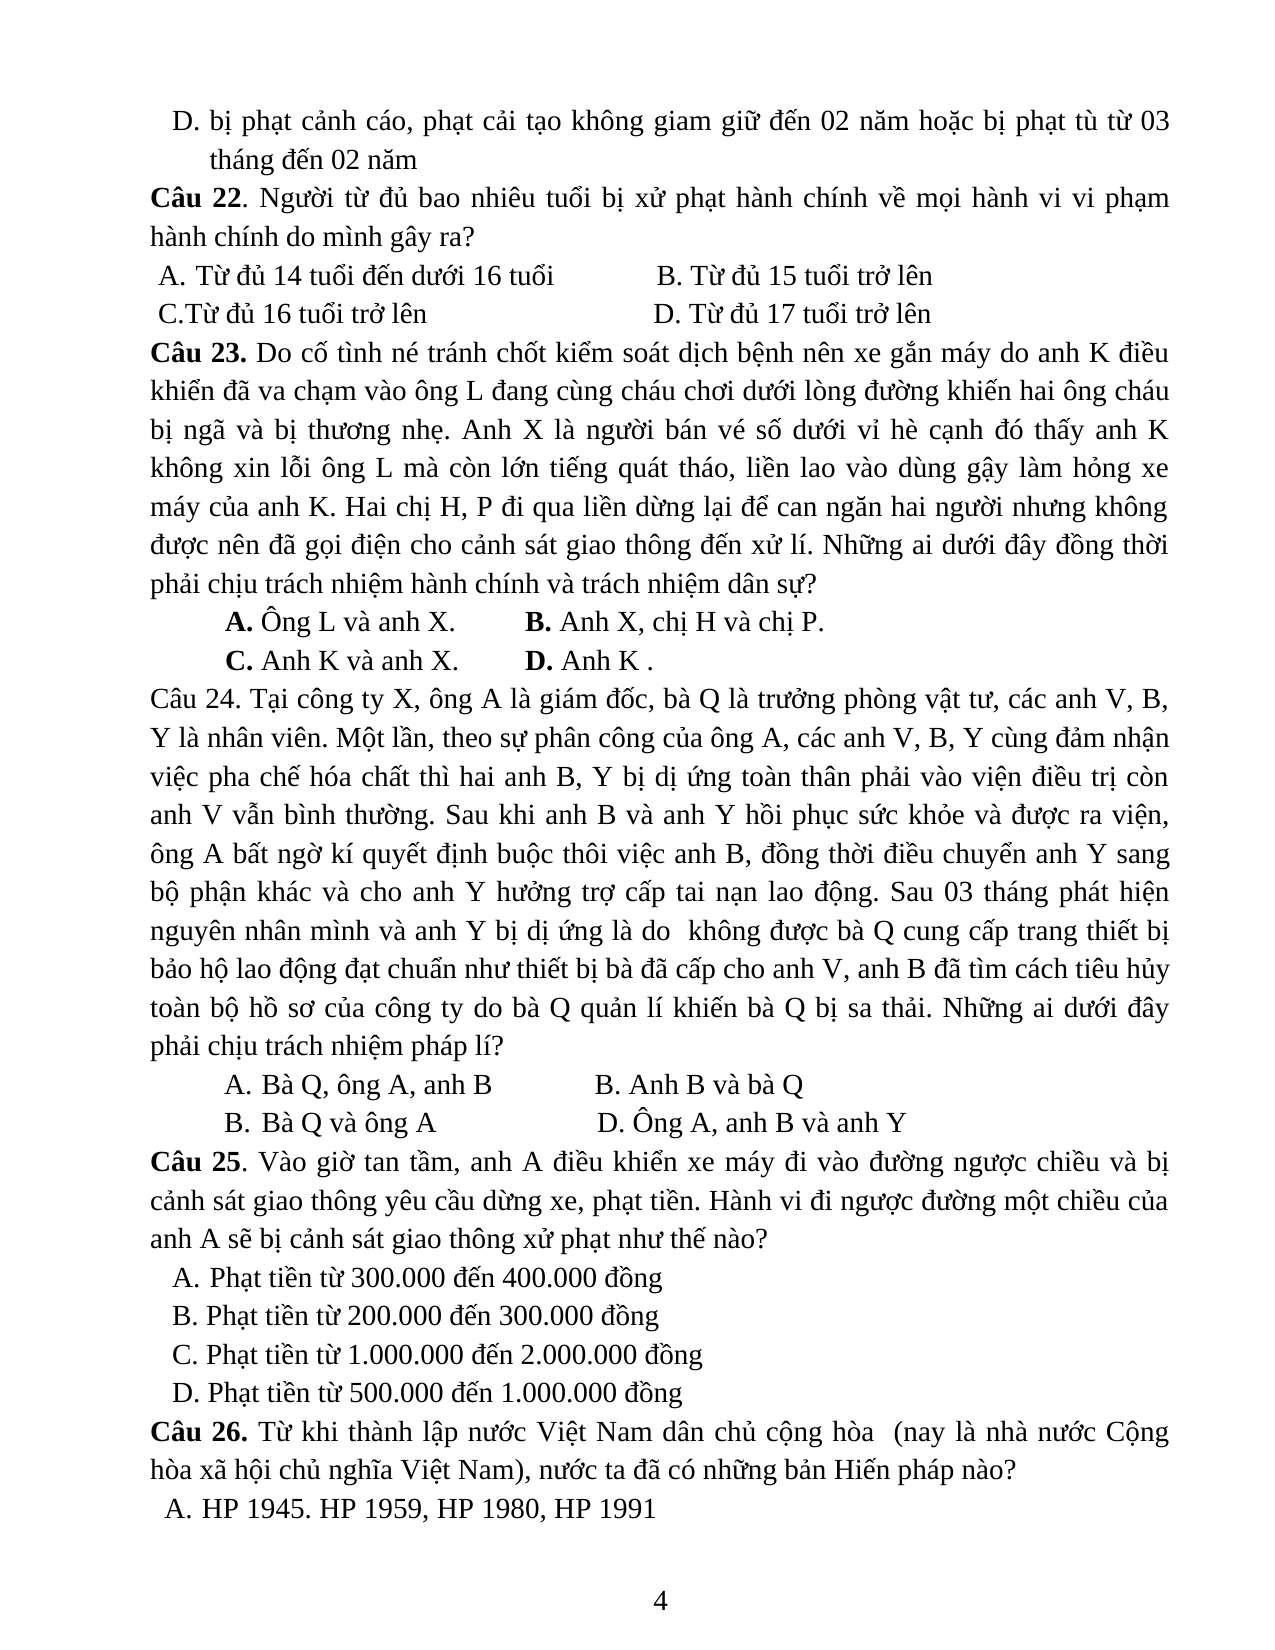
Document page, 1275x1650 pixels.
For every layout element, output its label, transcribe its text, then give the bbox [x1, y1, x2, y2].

text D. Phạt tiền từ 500.000 đến 1.000.000 đồng [172, 1375, 1171, 1409]
text C.Từ đủ 16 tuổi trở lên D. Từ đủ 17 tuổi trở lên [158, 296, 1171, 330]
list Từ đủ 14 tuổi đến dưới 16 tuổi B. Từ đủ 15 tuổi trở lên [158, 258, 1171, 291]
text Câu 25. Vào giờ tan tầm, anh A điều khiển xe máy đi vào đường ngược chiều và bị cảnh sát giao thông yêu cầu dừng xe, phạt tiền. Hành vi đi ngược đường một chiều của anh A sẽ bị cảnh sát giao thông xử phạt như thế nào? [150, 1144, 1171, 1255]
list Bà Q, ông A, anh B B. Anh B và bà Q [224, 1067, 1171, 1101]
text C. Anh K và anh X. D. Anh K . [150, 643, 1171, 677]
list HP 1945. HP 1959, HP 1980, HP 1991 [164, 1491, 1171, 1524]
list Phạt tiền từ 300.000 đến 400.000 đồng [172, 1260, 1171, 1293]
text A. Ông L và anh X. B. Anh X, chị H và chị P. [150, 604, 1171, 638]
text Câu 22. Người từ đủ bao nhiêu tuổi bị xử phạt hành chính về mọi hành vi vi phạm hành chính do mình gây ra? [150, 181, 1171, 253]
text B. Phạt tiền từ 200.000 đến 300.000 đồng [172, 1298, 1171, 1332]
text Câu 26. Từ khi thành lập nước Việt Nam dân chủ cộng hòa (nay là nhà nước Cộng hòa xã hội chủ nghĩa Việt Nam), nước ta đã có những bản Hiến pháp nào? [150, 1414, 1171, 1486]
text Câu 24. Tại công ty X, ông A là giám đốc, bà Q là trưởng phòng vật tư, các anh V, B, Y là nhân viên. Một lần, theo sự phân công của ông A, các anh V, B, Y cùng đảm nhận việc pha chế hóa chất thì hai anh B, Y bị dị ứng toàn thân phải vào viện điều trị còn anh V vẫn bình thường. Sau khi anh B và anh Y hồi phục sức khỏe và được ra viện, ông A bất ngờ kí quyết định buộc thôi việc anh B, đồng thời điều chuyển anh Y sang bộ phận khác và cho anh Y hưởng trợ cấp tai nạn lao động. Sau 03 tháng phát hiện nguyên nhân mình và anh Y bị dị ứng là do không được bà Q cung cấp trang thiết bị bảo hộ lao động đạt chuẩn như thiết bị bà đã cấp cho anh V, anh B đã tìm cách tiêu hủy toàn bộ hồ sơ của công ty do bà Q quản lí khiến bà Q bị sa thải. Những ai dưới đây phải chịu trách nhiệm pháp lí? [150, 682, 1171, 1062]
text Câu 23. Do cố tình né tránh chốt kiểm soát dịch bệnh nên xe gắn máy do anh K điều khiển đã va chạm vào ông L đang cùng cháu chơi dưới lòng đường khiến hai ông cháu bị ngã và bị thương nhẹ. Anh X là người bán vé số dưới vỉ hè cạnh đó thấy anh K không xin lỗi ông L mà còn lớn tiếng quát tháo, liền lao vào dùng gậy làm hỏng xe máy của anh K. Hai chị H, P đi qua liền dừng lại để can ngăn hai người nhưng không được nên đã gọi điện cho cảnh sát giao thông đến xử lí. Những ai dưới đây đồng thời phải chịu trách nhiệm hành chính và trách nhiệm dân sự? [150, 335, 1171, 599]
list bị phạt cảnh cáo, phạt cải tạo không giam giữ đến 02 năm hoặc bị phạt tù từ 03 tháng đến 02 năm [172, 103, 1171, 176]
list Bà Q và ông A D. Ông A, anh B và anh Y [224, 1106, 1171, 1139]
text C. Phạt tiền từ 1.000.000 đến 2.000.000 đồng [172, 1337, 1171, 1370]
